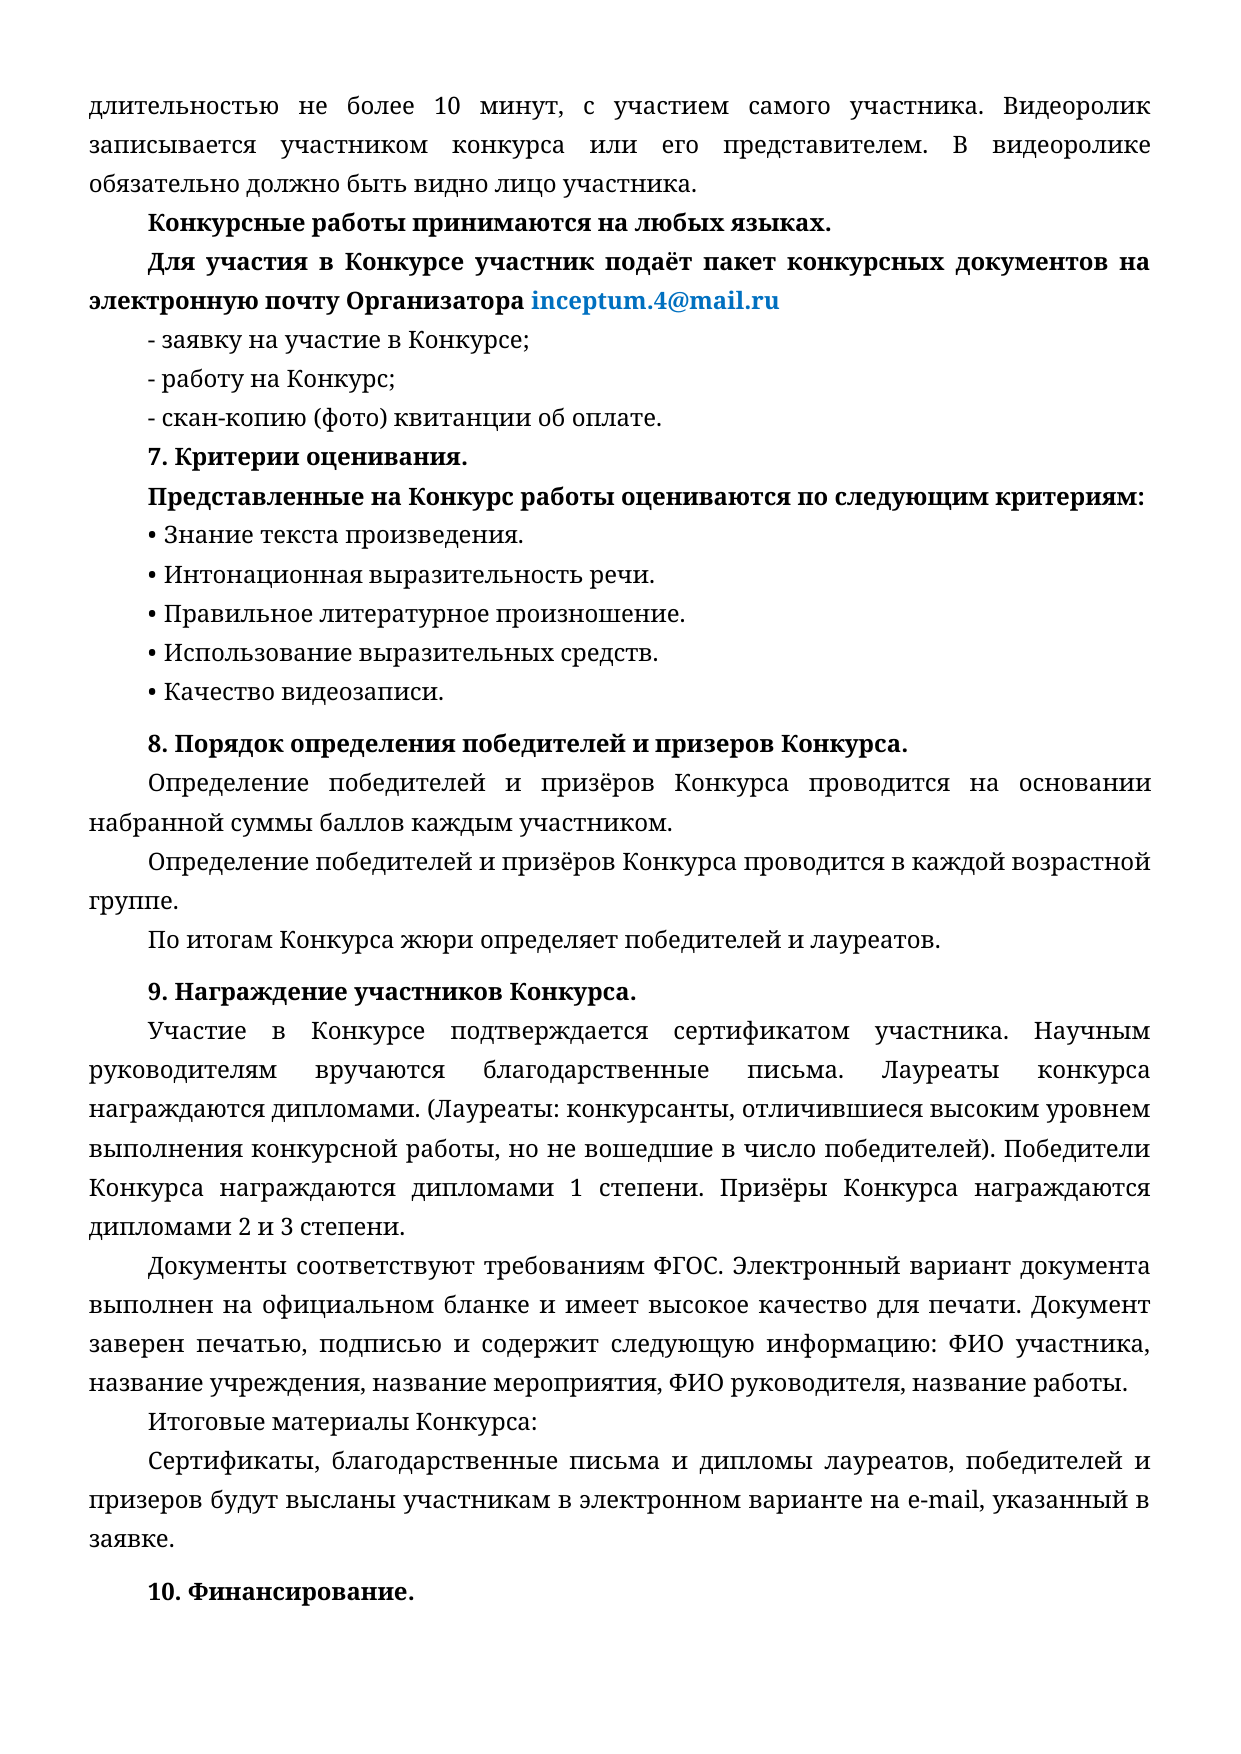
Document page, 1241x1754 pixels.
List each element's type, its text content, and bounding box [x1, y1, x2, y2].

text - скан-копию (фото) квитанции об оплате. [89, 401, 1152, 434]
text Для участия в Конкурсе участник подаёт пакет конкурсных документов на электронную почту Организатора inceptum.4@mail.ru [89, 245, 1152, 317]
text Конкурсные работы принимаются на любых языках. [89, 206, 1152, 238]
text • Использование выразительных средств. [89, 636, 1152, 668]
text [89, 89, 1152, 199]
text - работу на Конкурс; [89, 362, 1152, 395]
text 10. Финансирование. [89, 1574, 1152, 1607]
text Участие в Конкурсе подтверждается сертификатом участника. Научным руководителям вручаются благодарственные письма. Лауреаты конкурса награждаются дипломами. (Лауреаты: конкурсанты, отличившиеся высоким уровнем выполнения конкурсной работы, но не вошедшие в число победителей). Победители Конкурса награждаются дипломами 1 степени. Призёры Конкурса награждаются дипломами 2 и 3 степени. [89, 1014, 1152, 1242]
text Определение победителей и призёров Конкурса проводится в каждой возрастной группе. [89, 844, 1152, 916]
text Определение победителей и призёров Конкурса проводится на основании набранной суммы баллов каждым участником. [89, 766, 1152, 838]
text • Знание текста произведения. [89, 518, 1152, 551]
text - заявку на участие в Конкурсе; [89, 323, 1152, 356]
text • Правильное литературное произношение. [89, 596, 1152, 629]
text Сертификаты, благодарственные письма и дипломы лауреатов, победителей и призеров будут высланы участникам в электронном варианте на e-mail, указанный в заявке. [89, 1444, 1152, 1554]
text • Интонационная выразительность речи. [89, 557, 1152, 590]
text Документы соответствуют требованиям ФГОС. Электронный вариант документа выполнен на официальном бланке и имеет высокое качество для печати. Документ заверен печатью, подписью и содержит следующую информацию: ФИО участника, название учреждения, название мероприятия, ФИО руководителя, название работы. [89, 1248, 1152, 1398]
text Итоговые материалы Конкурса: [89, 1405, 1152, 1437]
text По итогам Конкурса жюри определяет победителей и лауреатов. [89, 922, 1152, 955]
text 9. Награждение участников Конкурса. [89, 975, 1152, 1008]
text 7. Критерии оценивания. [89, 440, 1152, 473]
text Представленные на Конкурс работы оцениваются по следующим критериям: [89, 479, 1152, 512]
text 8. Порядок определения победителей и призеров Конкурса. [89, 727, 1152, 760]
text • Качество видеозаписи. [89, 674, 1152, 707]
